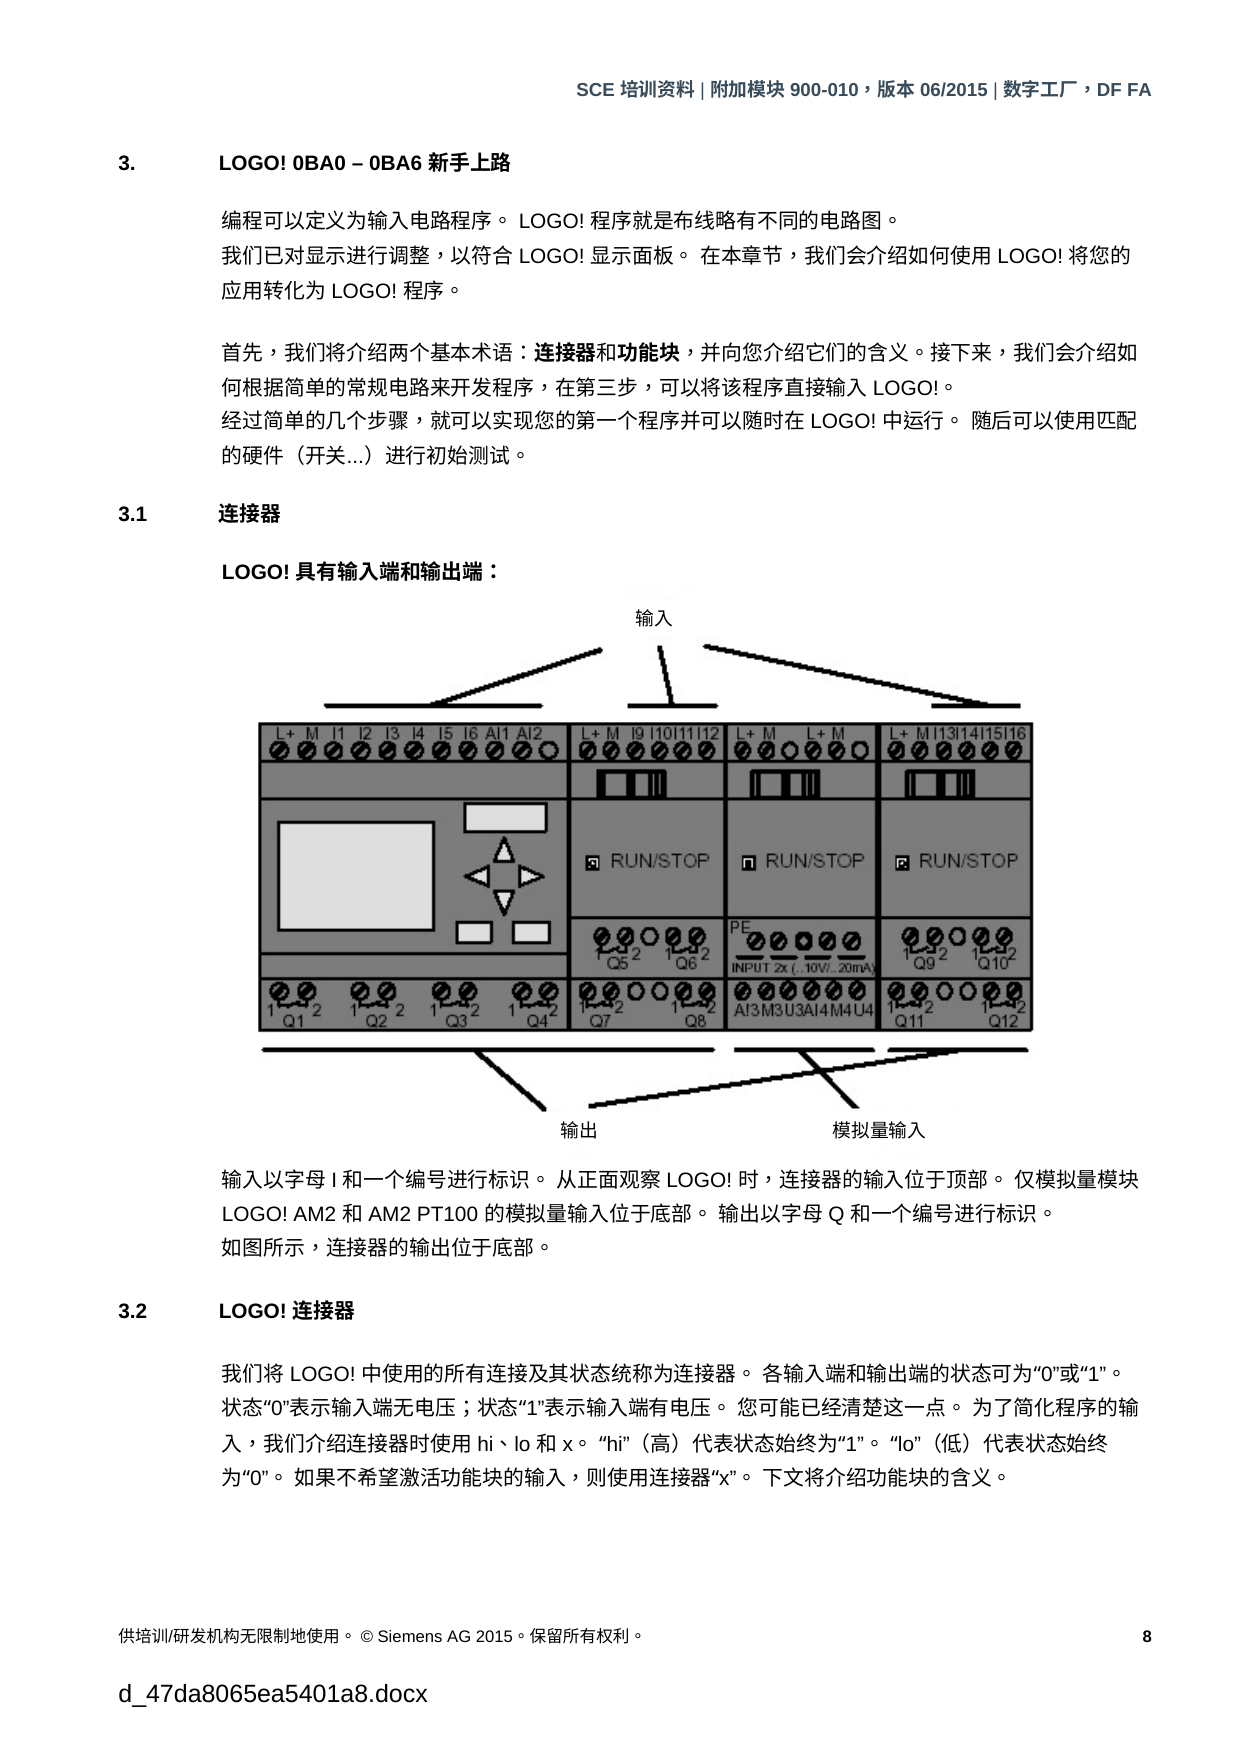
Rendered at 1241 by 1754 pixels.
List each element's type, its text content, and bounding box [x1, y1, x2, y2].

text 首先，我们将介绍两个基本术语：连接器和功能块，并向您介绍它们的含义。接下来，我们会介绍如何根据简单的常规电路来开发程序，在第三步，可以将该程序直接输入 LOGO!。 [221, 338, 1152, 401]
text 如图所示，连接器的输出位于底部。 [222, 1233, 1152, 1262]
subtitle 3.2 LOGO! 连接器 [118, 1296, 1152, 1324]
text 我们已对显示进行调整，以符合 LOGO! 显示面板。 在本章节，我们会介绍如何使用 LOGO! 将您的应用转化为 LOGO! 程序。 [221, 240, 1152, 304]
text 经过简单的几个步骤，就可以实现您的第一个程序并可以随时在 LOGO! 中运行。 随后可以使用匹配的硬件（开关...）进行初始测试。 [221, 407, 1152, 469]
text 编程可以定义为输入电路程序。 LOGO! 程序就是布线略有不同的电路图。 [221, 206, 1152, 234]
text 输入以字母 I 和一个编号进行标识。 从正面观察 LOGO! 时，连接器的输入位于顶部。 仅模拟量模块 LOGO! AM2 和 AM2 PT100 的模拟量输入位于底部。 输出以字母 Q 和一个编号进行标识。 [222, 1165, 1152, 1227]
text LOGO! 具有输入端和输出端： [222, 557, 1152, 585]
subtitle 3.1 连接器 [118, 499, 1152, 527]
text 我们将 LOGO! 中使用的所有连接及其状态统称为连接器。 各输入端和输出端的状态可为“0”或“1”。 状态“0”表示输入端无电压；状态“1”表示输入端有电压。 您可能已经清楚这一点。 为了简化程序的输入，我们介绍连接器时使用 hi、lo 和 x。 “hi”（高）代表状态始终为“1”。 “lo”（低）代表状态始终为“0”。 如果不希望激活功能块的输入，则使用连接器“x”。 下文将介绍功能块的含义。 [222, 1359, 1152, 1492]
subtitle 3. LOGO! 0BA0 – 0BA6 新手上路 [118, 148, 1152, 176]
picture [221, 585, 1060, 1165]
